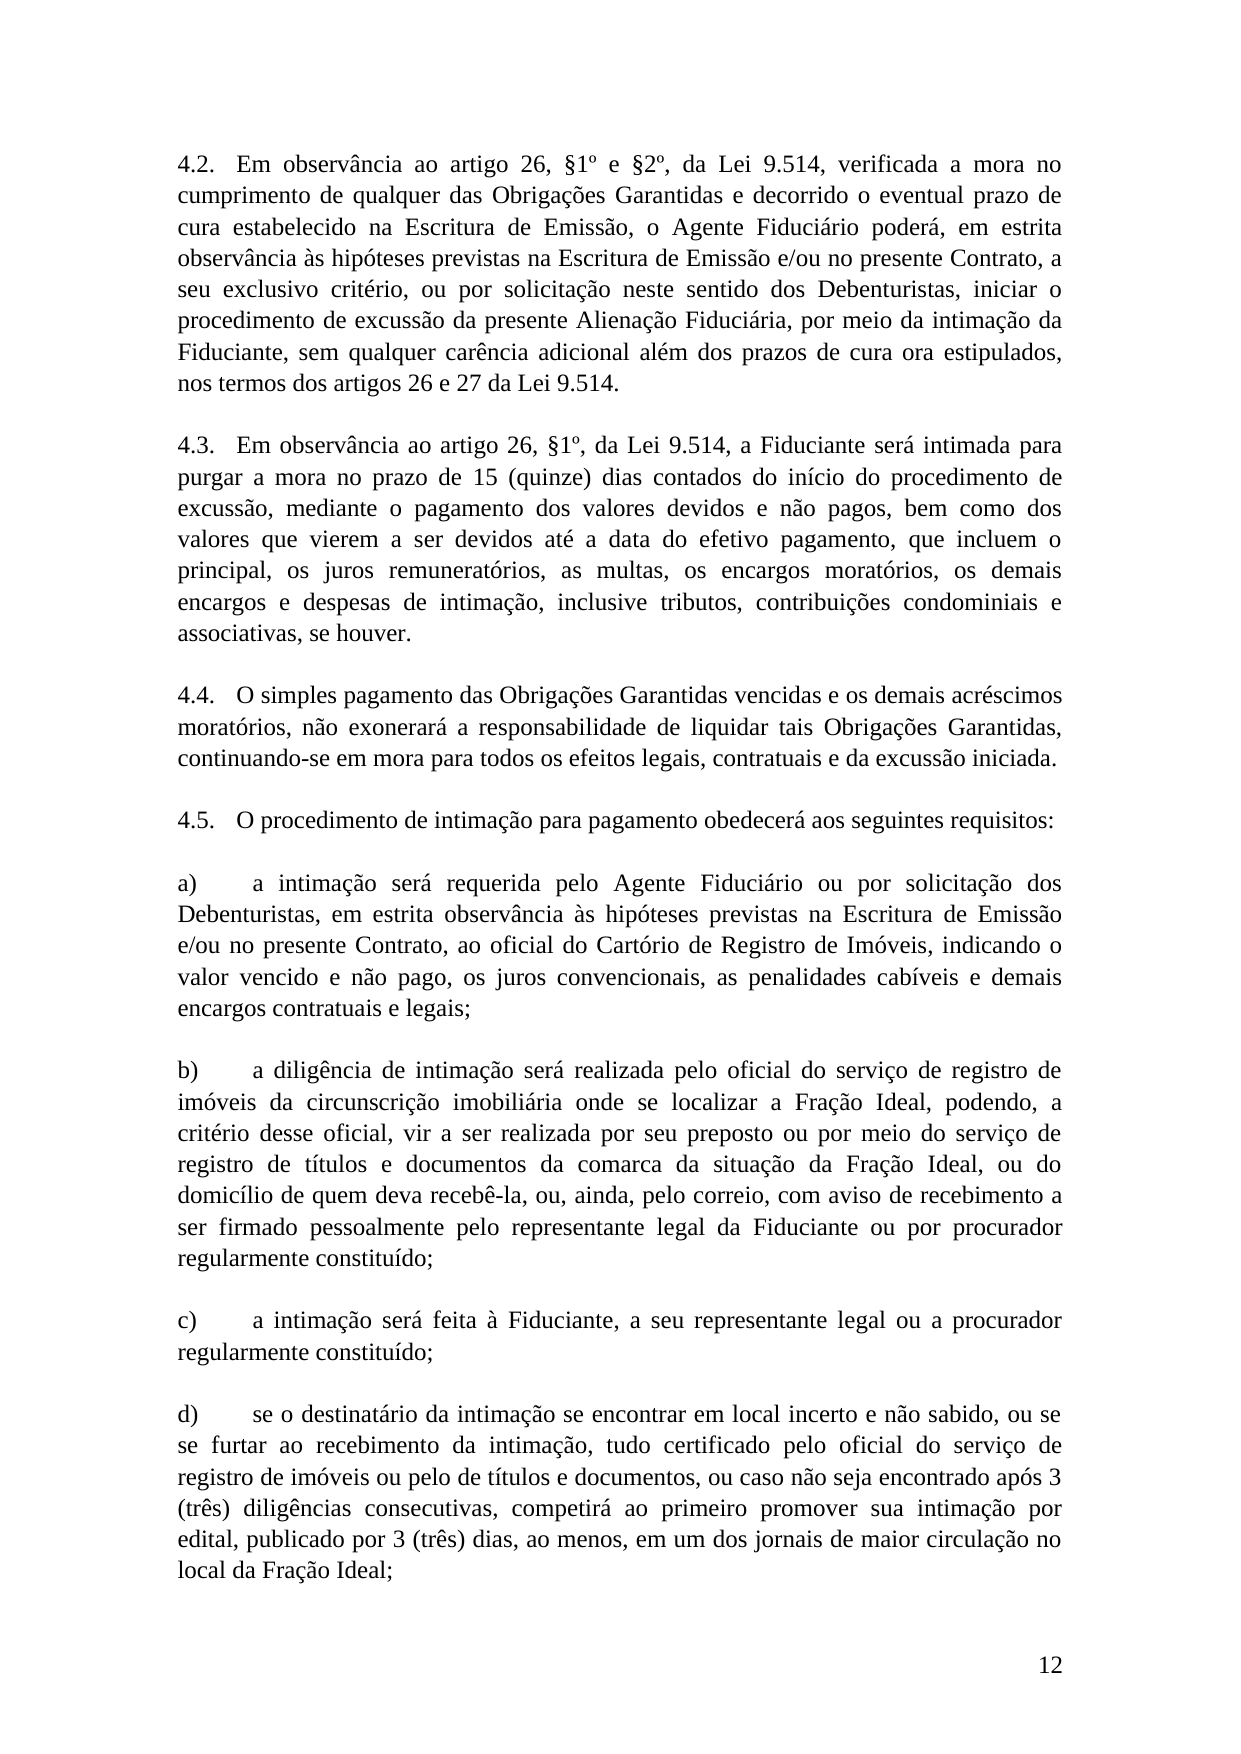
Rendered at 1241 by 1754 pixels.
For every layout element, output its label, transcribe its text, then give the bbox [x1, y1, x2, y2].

list Em observância ao artigo 26, §1º e §2º, da Lei 9.514, verificada a mora no cumprimento de qualquer das Obrigações Garantidas e decorrido o eventual prazo de cura estabelecido na Escritura de Emissão, o Agente Fiduciário poderá, em estrita observância às hipóteses previstas na Escritura de Emissão e/ou no presente Contrato, a seu exclusivo critério, ou por solicitação neste sentido dos Debenturistas, iniciar o procedimento de excussão da presente Alienação Fiduciária, por meio da intimação da Fiduciante, sem qualquer carência adicional além dos prazos de cura ora estipulados, nos termos dos artigos 26 e 27 da Lei 9.514. [177, 148, 1063, 398]
list a intimação será feita à Fiduciante, a seu representante legal ou a procurador regularmente constituído; [177, 1304, 1063, 1366]
list se o destinatário da intimação se encontrar em local incerto e não sabido, ou se se furtar ao recebimento da intimação, tudo certificado pelo oficial do serviço de registro de imóveis ou pelo de títulos e documentos, ou caso não seja encontrado após 3 (três) diligências consecutivas, competirá ao primeiro promover sua intimação por edital, publicado por 3 (três) dias, ao menos, em um dos jornais de maior circulação no local da Fração Ideal; [177, 1398, 1063, 1585]
list Em observância ao artigo 26, §1º, da Lei 9.514, a Fiduciante será intimada para purgar a mora no prazo de 15 (quinze) dias contados do início do procedimento de excussão, mediante o pagamento dos valores devidos e não pagos, bem como dos valores que vierem a ser devidos até a data do efetivo pagamento, que incluem o principal, os juros remuneratórios, as multas, os encargos moratórios, os demais encargos e despesas de intimação, inclusive tributos, contribuições condominiais e associativas, se houver. [177, 429, 1063, 648]
list a intimação será requerida pelo Agente Fiduciário ou por solicitação dos Debenturistas, em estrita observância às hipóteses previstas na Escritura de Emissão e/ou no presente Contrato, ao oficial do Cartório de Registro de Imóveis, indicando o valor vencido e não pago, os juros convencionais, as penalidades cabíveis e demais encargos contratuais e legais; [177, 866, 1063, 1023]
list a diligência de intimação será realizada pelo oficial do serviço de registro de imóveis da circunscrição imobiliária onde se localizar a Fração Ideal, podendo, a critério desse oficial, vir a ser realizada por seu preposto ou por meio do serviço de registro de títulos e documentos da comarca da situação da Fração Ideal, ou do domicílio de quem deva recebê-la, ou, ainda, pelo correio, com aviso de recebimento a ser firmado pessoalmente pelo representante legal da Fiduciante ou por procurador regularmente constituído; [177, 1054, 1063, 1273]
list O procedimento de intimação para pagamento obedecerá aos seguintes requisitos: [177, 804, 1063, 835]
list O simples pagamento das Obrigações Garantidas vencidas e os demais acréscimos moratórios, não exonerará a responsabilidade de liquidar tais Obrigações Garantidas, continuando-se em mora para todos os efeitos legais, contratuais e da excussão iniciada. [177, 679, 1063, 773]
